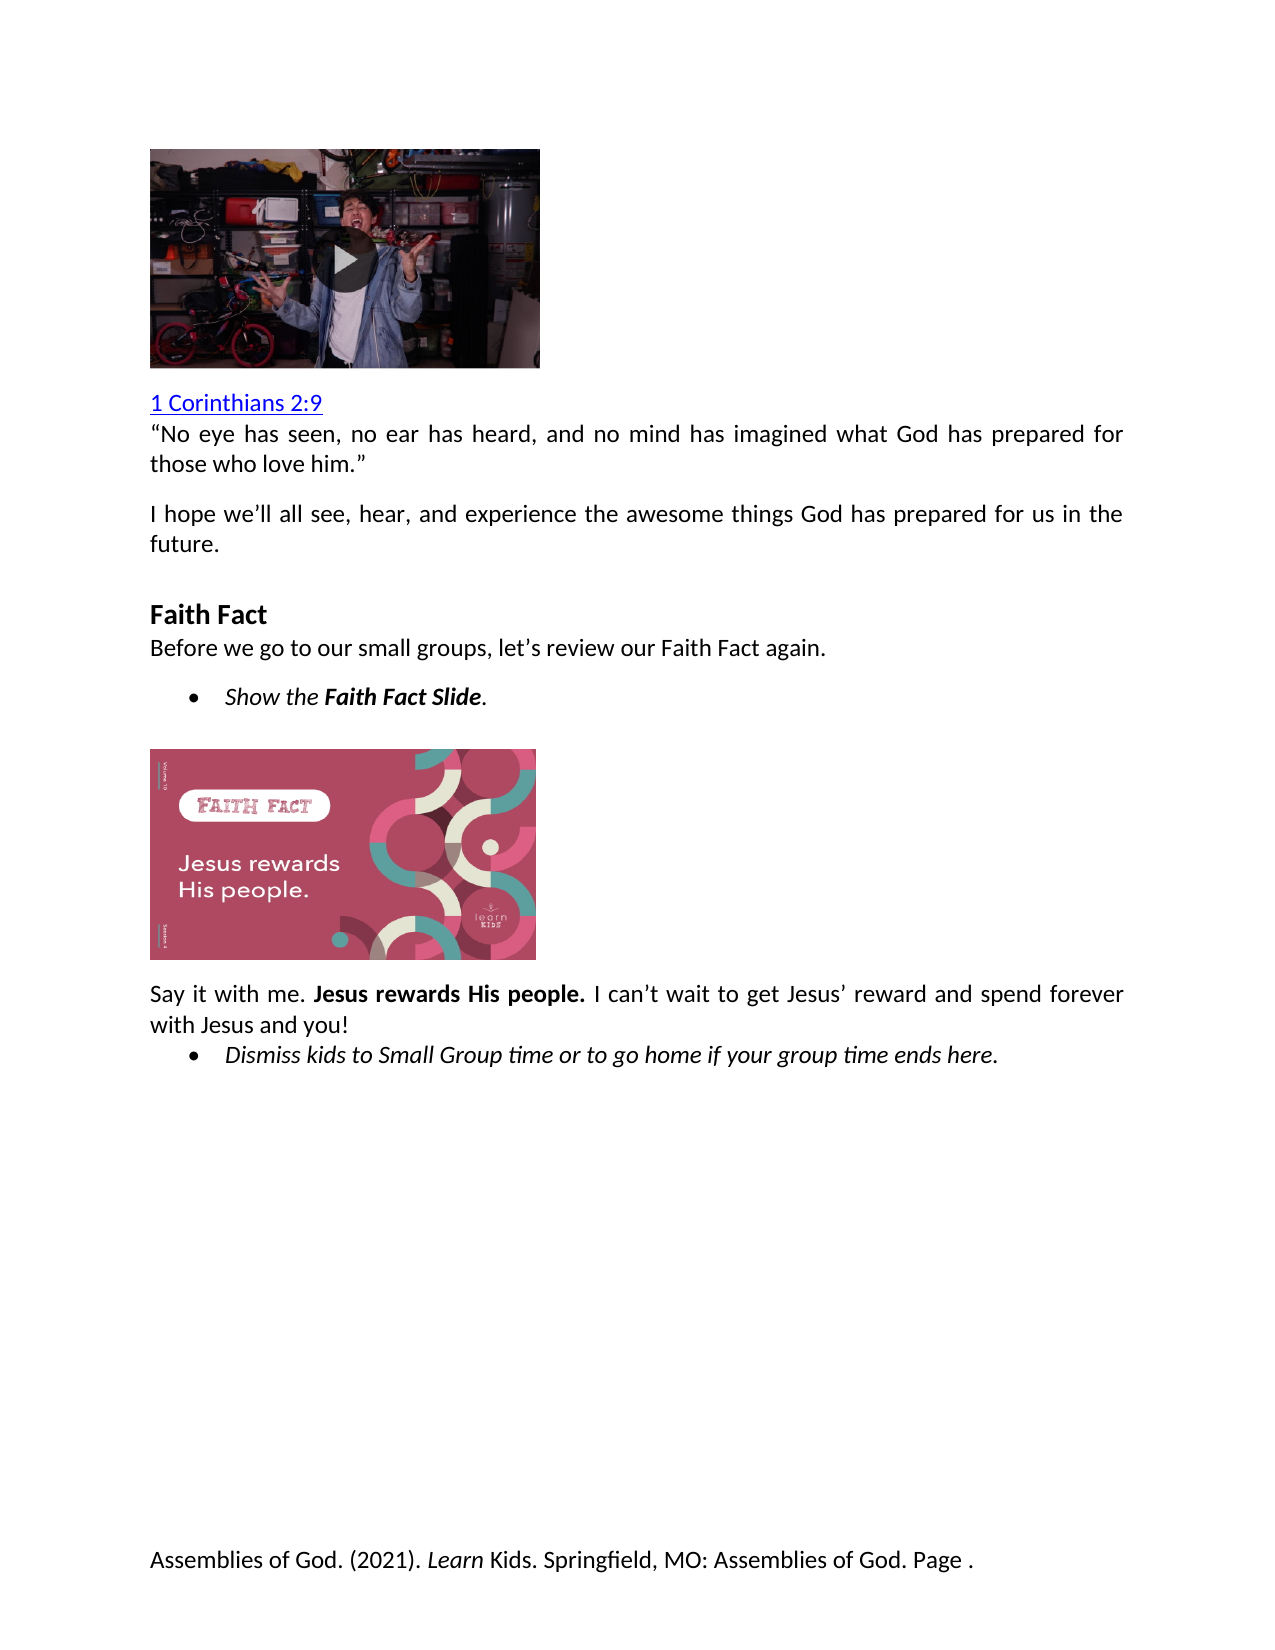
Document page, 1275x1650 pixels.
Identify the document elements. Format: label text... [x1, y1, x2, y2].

text • Dismiss kids to Small Group time or to go home if your group time ends here. [187, 1040, 1125, 1070]
text Say it with me. Jesus rewards His people. I can’t wait to get Jesus’ reward and spend forever with Jesus and you! [150, 979, 1125, 1040]
text Before we go to our small groups, let’s review our Faith Fact again. [150, 632, 1125, 663]
text “No eye has seen, no ear has heard, and no mind has imagined what God has prepared for those who love him.” [150, 418, 1125, 479]
picture [150, 749, 536, 960]
text 1 Corinthians 2:9 [150, 388, 1125, 418]
text I hope we’ll all see, hear, and experience the awesome things God has prepared for us in the future. [150, 498, 1125, 559]
text • Show the Faith Fact Slide. [187, 681, 1125, 712]
picture [150, 149, 540, 369]
text Faith Fact [150, 596, 1125, 632]
